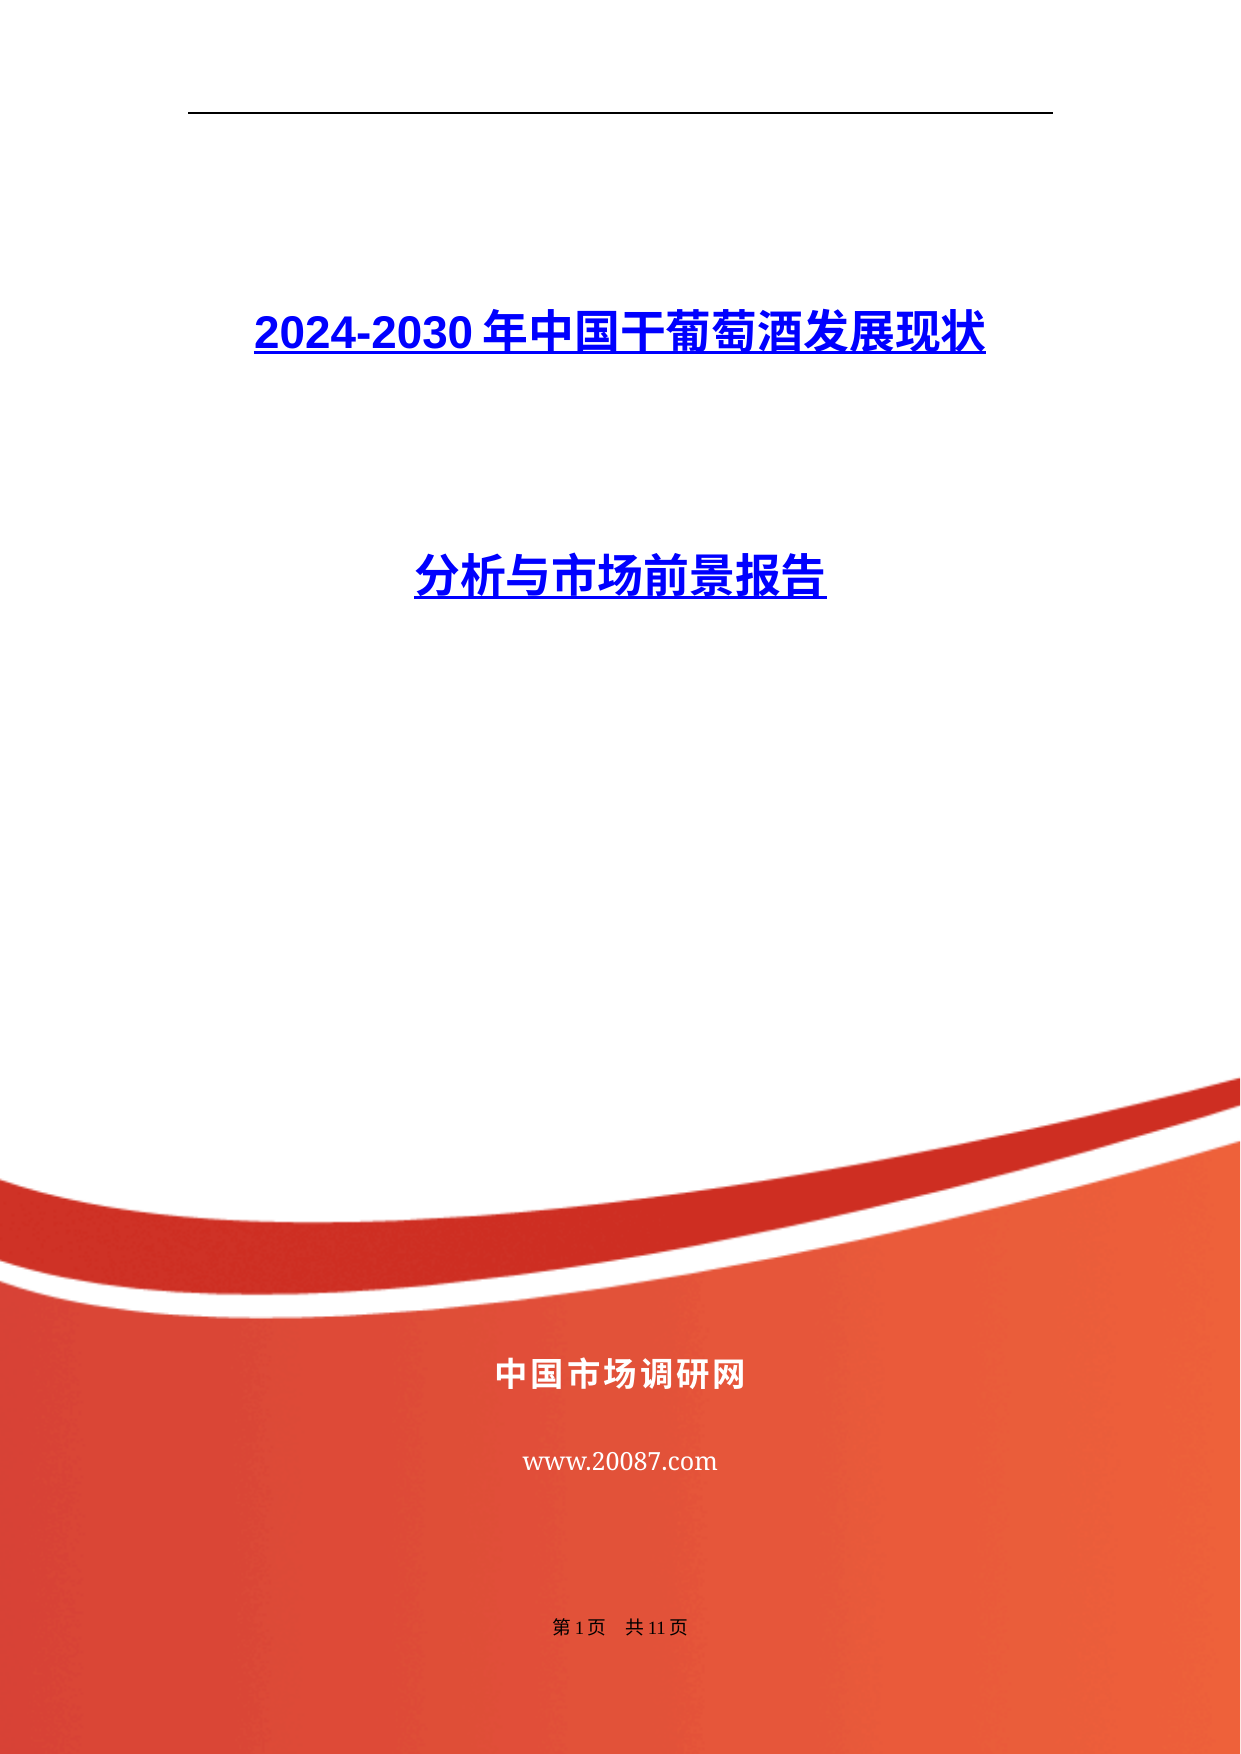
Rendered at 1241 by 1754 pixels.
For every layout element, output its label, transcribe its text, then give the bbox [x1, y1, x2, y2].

table_header 2024-2030年中国干葡萄酒发展现状分析与市场前景报告 [188, 207, 1053, 773]
picture [0, 1006, 1241, 1754]
text www.20087.com [187, 1428, 1053, 1493]
subtitle 中国市场调研网 [187, 1339, 1053, 1404]
